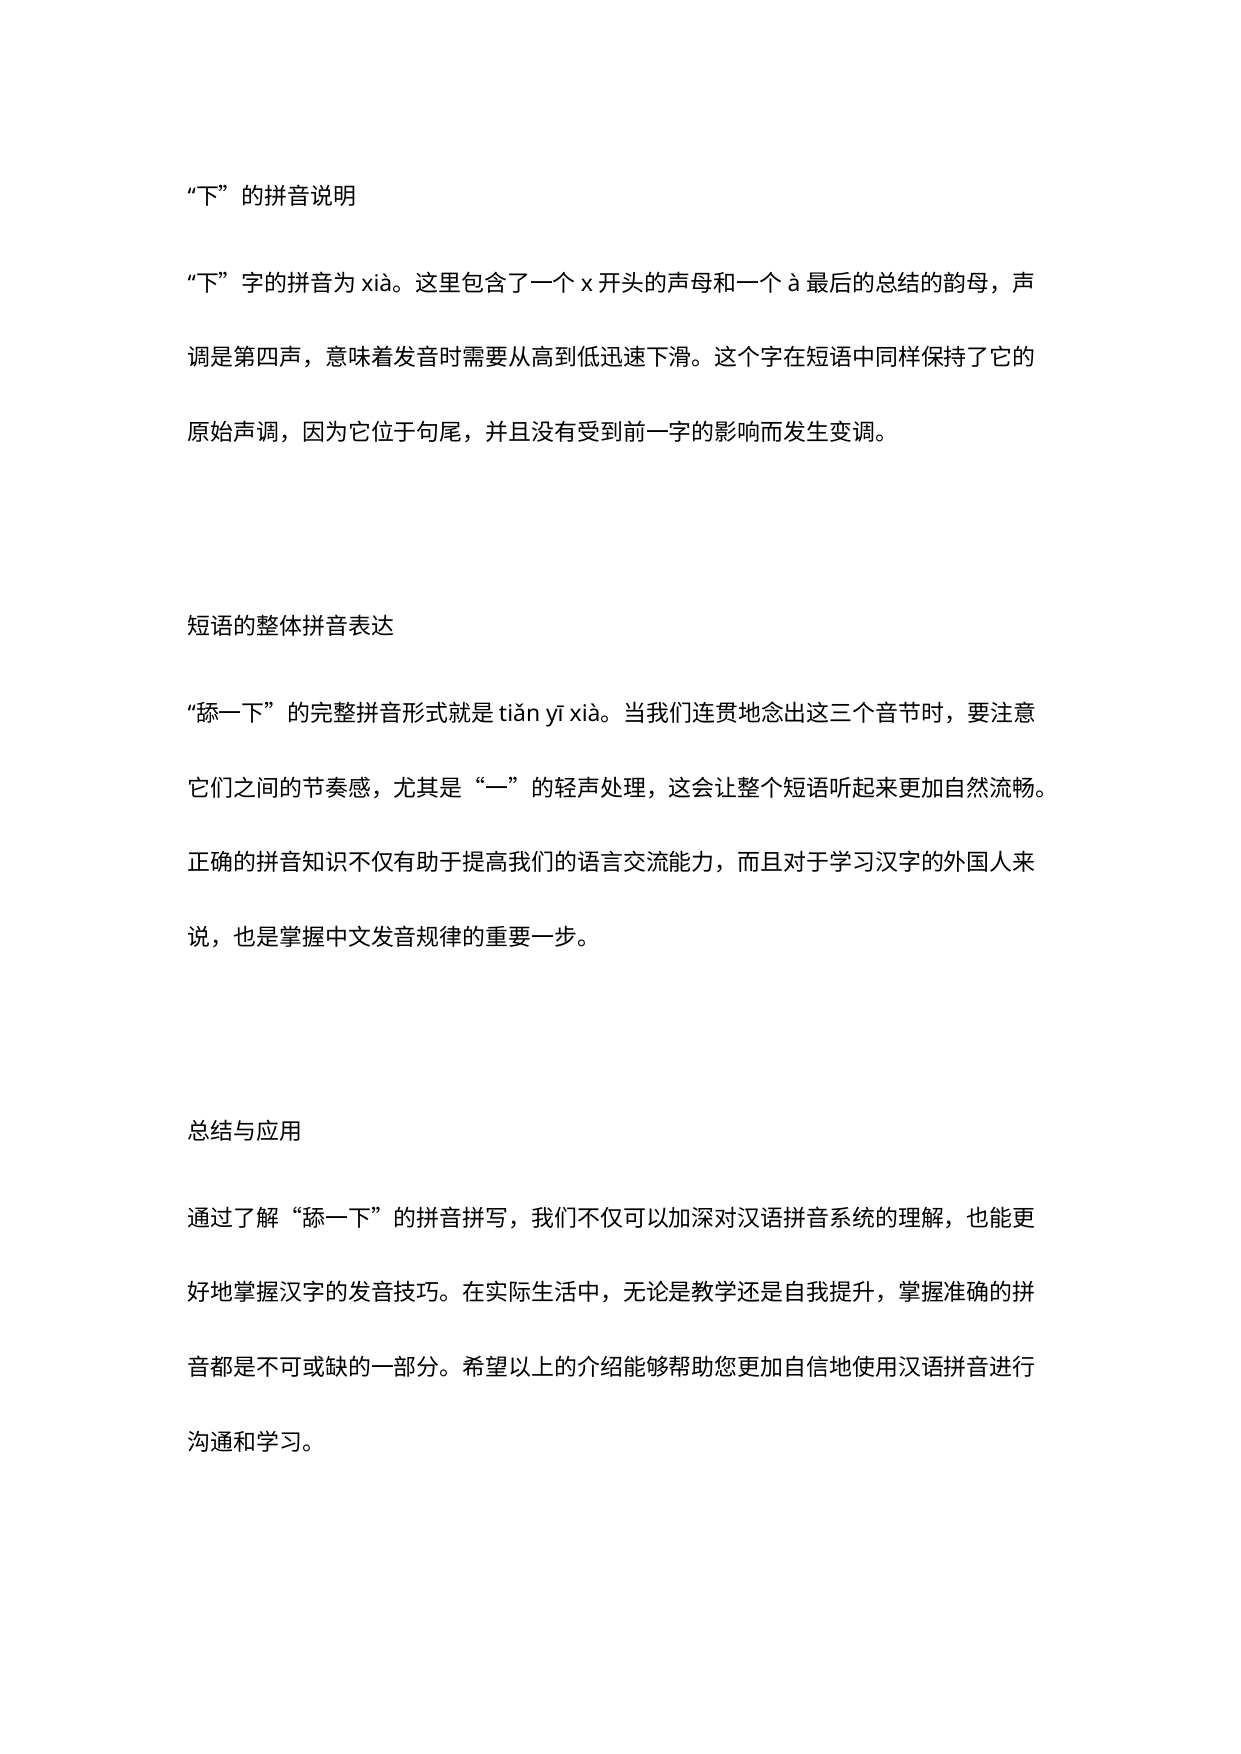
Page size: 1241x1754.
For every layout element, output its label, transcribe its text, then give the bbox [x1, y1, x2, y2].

text 通过了解“舔一下”的拼音拼写，我们不仅可以加深对汉语拼音系统的理解，也能更好地掌握汉字的发音技巧。在实际生活中，无论是教学还是自我提升，掌握准确的拼音都是不可或缺的一部分。希望以上的介绍能够帮助您更加自信地使用汉语拼音进行沟通和学习。 [187, 1184, 1053, 1473]
text 总结与应用 [187, 1097, 1053, 1162]
text 短语的整体拼音表达 [187, 592, 1053, 657]
text “舔一下”的完整拼音形式就是 tiǎn yī xià。当我们连贯地念出这三个音节时，要注意它们之间的节奏感，尤其是“一”的轻声处理，这会让整个短语听起来更加自然流畅。正确的拼音知识不仅有助于提高我们的语言交流能力，而且对于学习汉字的外国人来说，也是掌握中文发音规律的重要一步。 [187, 679, 1053, 968]
text “下”字的拼音为 xià。这里包含了一个 x 开头的声母和一个 à 最后的总结的韵母，声调是第四声，意味着发音时需要从高到低迅速下滑。这个字在短语中同样保持了它的原始声调，因为它位于句尾，并且没有受到前一字的影响而发生变调。 [187, 249, 1053, 463]
text “下”的拼音说明 [187, 162, 1053, 227]
